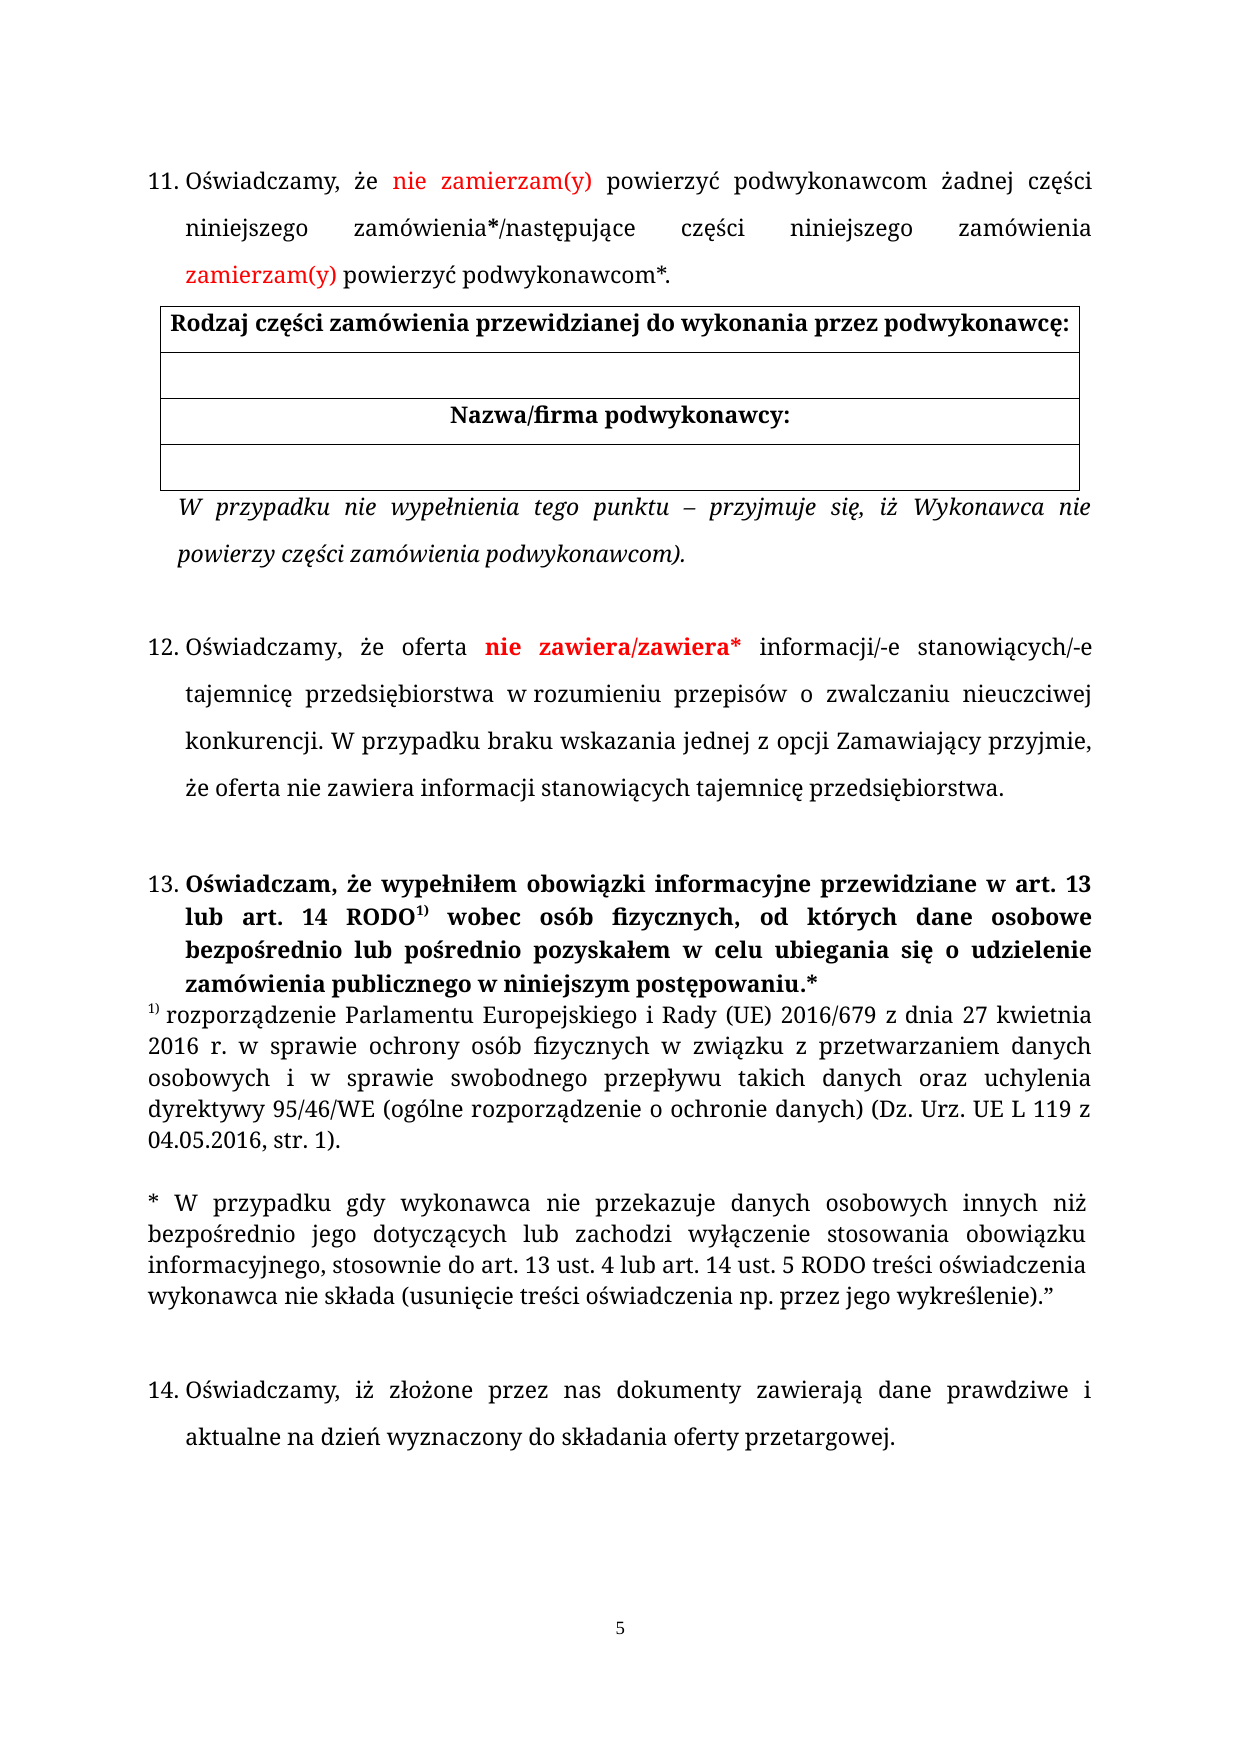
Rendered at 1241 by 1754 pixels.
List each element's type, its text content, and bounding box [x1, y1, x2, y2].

text W przypadku nie wypełnienia tego punktu – przyjmuje się, iż Wykonawca nie powierzy części zamówienia podwykonawcom). [177, 491, 1092, 569]
text 1) rozporządzenie Parlamentu Europejskiego i Rady (UE) 2016/679 z dnia 27 kwietnia 2016 r. w sprawie ochrony osób fizycznych w związku z przetwarzaniem danych osobowych i w sprawie swobodnego przepływu takich danych oraz uchylenia dyrektywy 95/46/WE (ogólne rozporządzenie o ochronie danych) (Dz. Urz. UE L 119 z 04.05.2016, str. 1). [148, 999, 1092, 1155]
table_cell Nazwa/firma podwykonawcy: [161, 399, 1079, 444]
list Oświadczamy, że nie zamierzam(y) powierzyć podwykonawcom żadnej części niniejszego zamówienia*/następujące części niniejszego zamówienia zamierzam(y) powierzyć podwykonawcom*. [148, 165, 1092, 290]
table_cell [161, 353, 1079, 398]
table_header Rodzaj części zamówienia przewidzianej do wykonania przez podwykonawcę: [161, 307, 1079, 352]
list Oświadczam, że wypełniłem obowiązki informacyjne przewidziane w art. 13 lub art. 14 RODO1) wobec osób fizycznych, od których dane osobowe bezpośrednio lub pośrednio pozyskałem w celu ubiegania się o udzielenie zamówienia publicznego w niniejszym postępowaniu.* [148, 866, 1092, 999]
table_cell [161, 445, 1079, 489]
list Oświadczamy, iż złożone przez nas dokumenty zawierają dane prawdziwe i aktualne na dzień wyznaczony do składania oferty przetargowej. [148, 1374, 1092, 1452]
list Oświadczamy, że oferta nie zawiera/zawiera* informacji/-e stanowiących/-e tajemnicę przedsiębiorstwa w rozumieniu przepisów o zwalczaniu nieuczciwej konkurencji. W przypadku braku wskazania jednej z opcji Zamawiający przyjmie, że oferta nie zawiera informacji stanowiących tajemnicę przedsiębiorstwa. [148, 631, 1092, 803]
text * W przypadku gdy wykonawca nie przekazuje danych osobowych innych niż bezpośrednio jego dotyczących lub zachodzi wyłączenie stosowania obowiązku informacyjnego, stosownie do art. 13 ust. 4 lub art. 14 ust. 5 RODO treści oświadczenia wykonawca nie składa (usunięcie treści oświadczenia np. przez jego wykreślenie).” [148, 1186, 1087, 1311]
